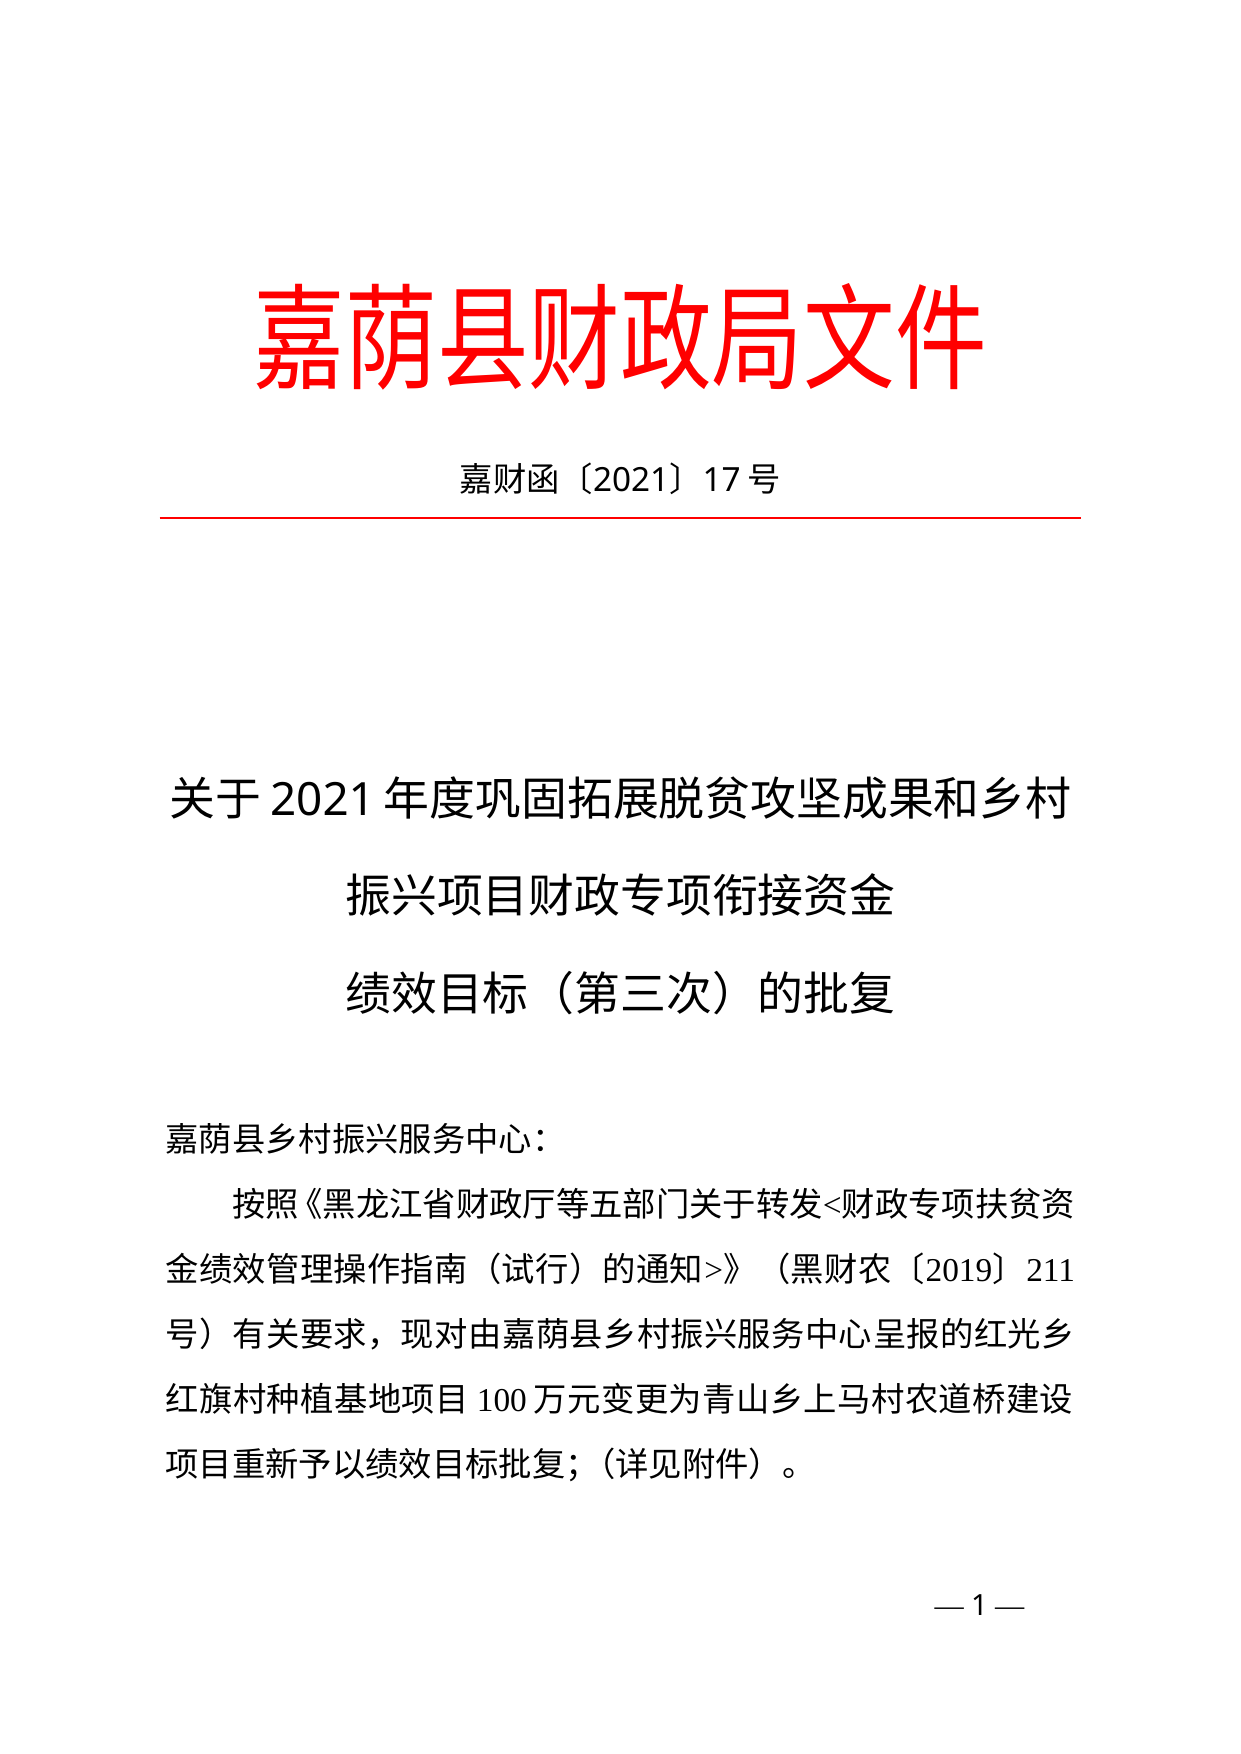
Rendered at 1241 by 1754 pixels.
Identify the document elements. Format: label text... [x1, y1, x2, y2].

text 关于2021年度巩固拓展脱贫攻坚成果和乡村振兴项目财政专项衔接资金 [165, 747, 1075, 942]
text 嘉荫县乡村振兴服务中心： [165, 1104, 1075, 1169]
text 绩效目标（第三次）的批复 [165, 942, 1075, 1039]
text 按照《黑龙江省财政厅等五部门关于转发<财政专项扶贫资金绩效管理操作指南（试行）的通知>》（黑财农〔2019〕211号）有关要求，现对由嘉荫县乡村振兴服务中心呈报的红光乡红旗村种植基地项目100万元变更为青山乡上马村农道桥建设项目重新予以绩效目标批复；（详见附件）。 [165, 1169, 1075, 1494]
table_header 嘉荫县财政局文件 嘉财函〔2021〕17号 [160, 233, 1081, 517]
